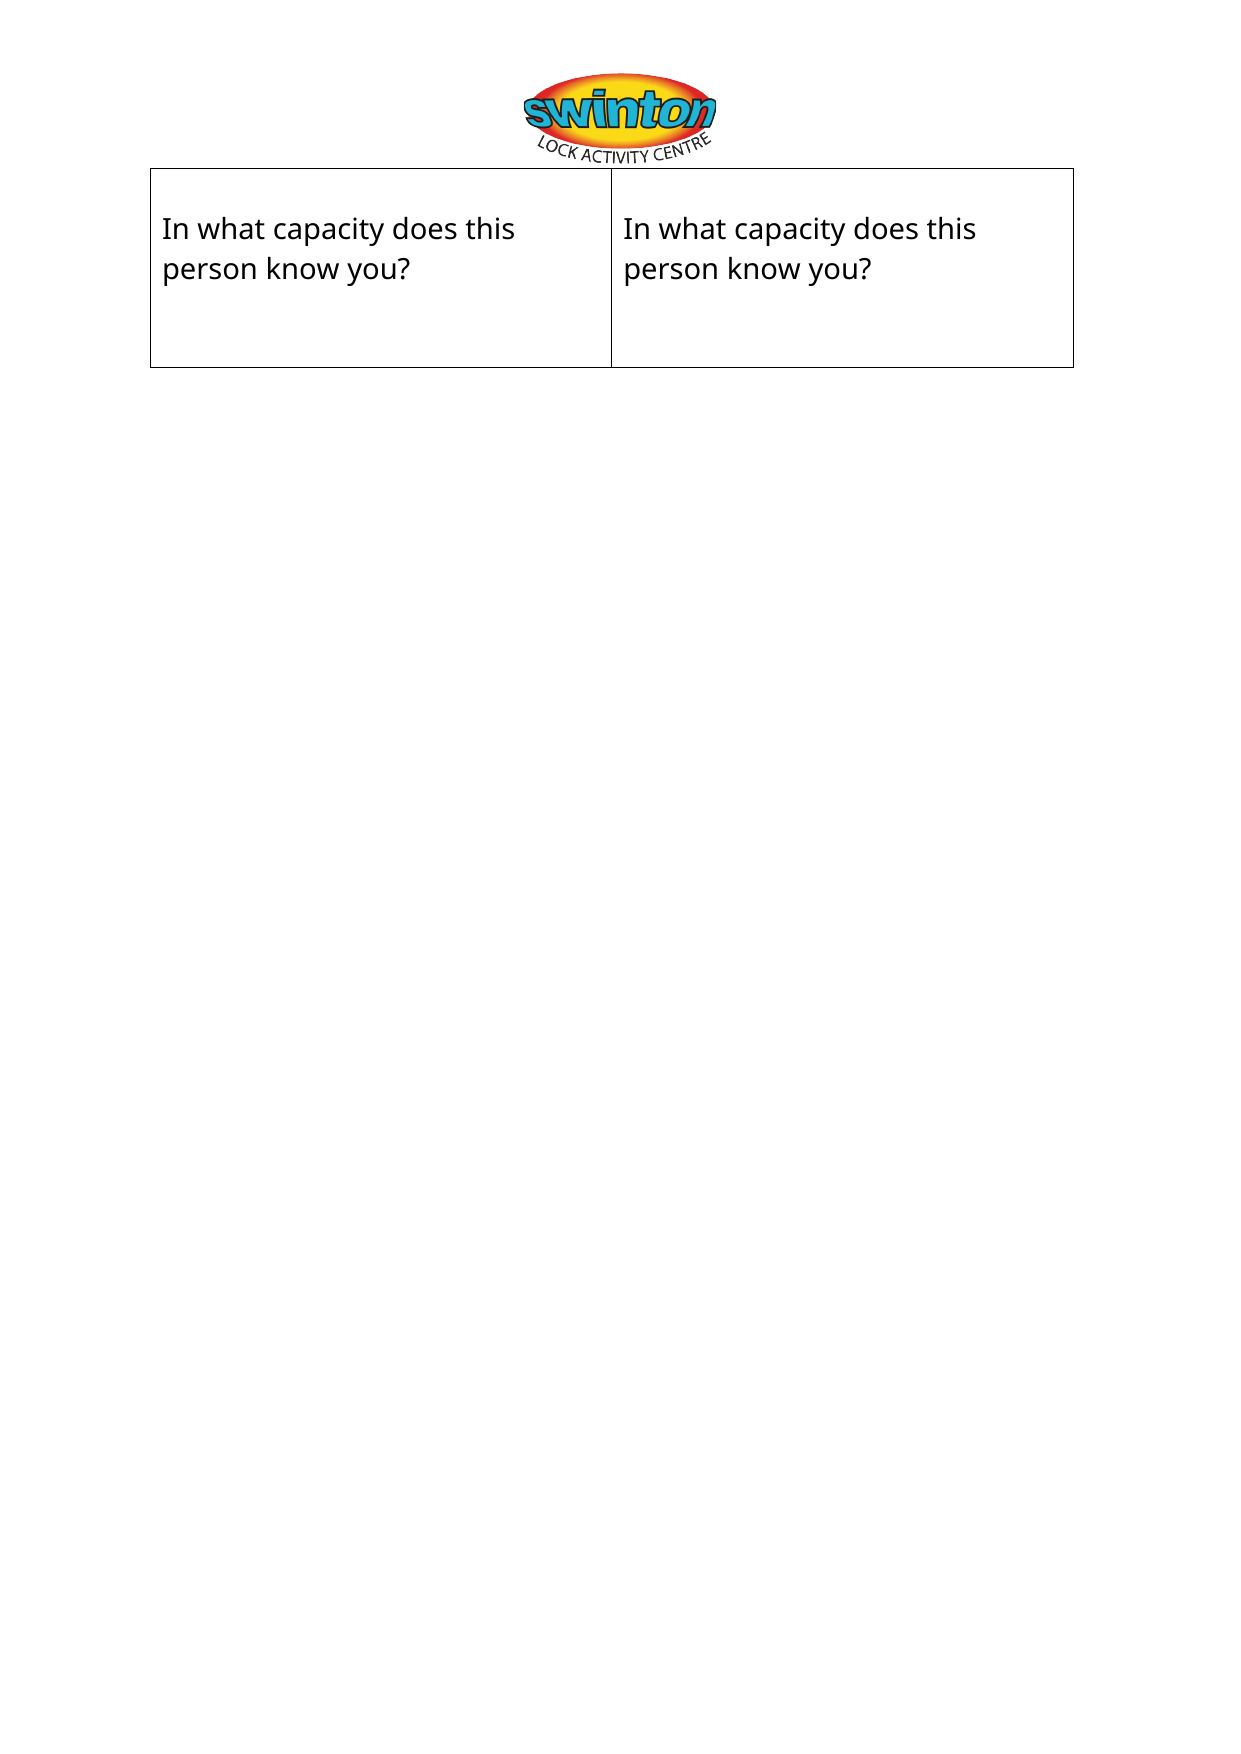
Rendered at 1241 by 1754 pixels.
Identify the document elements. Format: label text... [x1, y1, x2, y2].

table_cell Referee 1 Name: Position: Address: Post code: Telephone In what capacity does this person know you? [151, 169, 611, 367]
picture [523, 73, 717, 168]
table_cell Referee 2 Name: Position: Address: Post code: Telephone No.: In what capacity does this person know you? [612, 169, 1073, 367]
